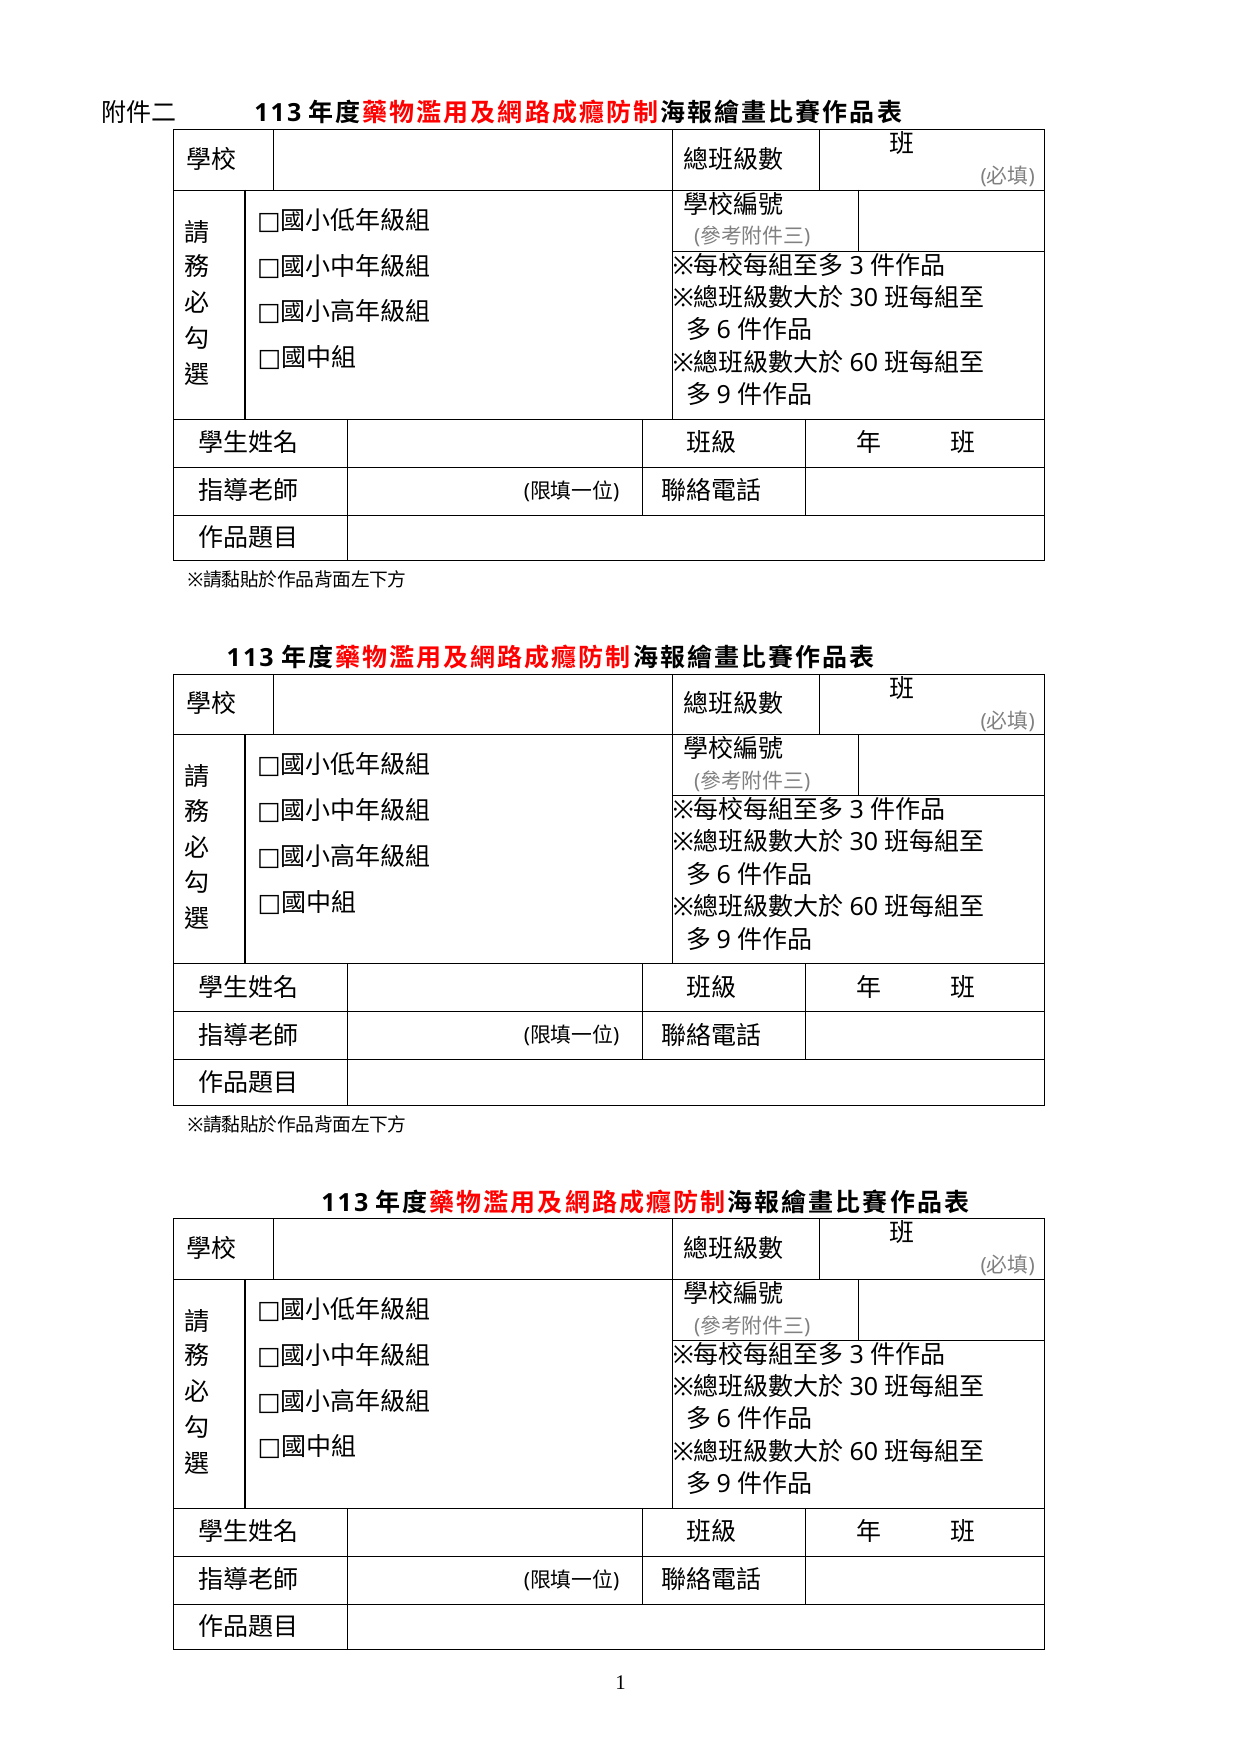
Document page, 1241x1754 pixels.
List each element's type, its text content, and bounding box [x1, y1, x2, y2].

table_header 總班級數 [673, 1219, 819, 1279]
table_header [274, 130, 672, 189]
table_header 總班級數 [673, 675, 819, 734]
table_cell 聯絡電話 [643, 1012, 805, 1059]
table_cell ※每校每組至多 3 件作品 ※總班級數大於 30 班每組至 多 6 件作品 ※總班級數大於 60 班每組至 多 9 件作品 [673, 252, 1044, 419]
table_cell 學校編號 (參考附件三) [673, 191, 858, 251]
table_cell 請 務 必 勾 選 [174, 735, 244, 963]
table_cell [859, 735, 1044, 795]
table_cell 作品題目 [174, 1060, 347, 1105]
table_cell [348, 1509, 642, 1556]
table_cell [806, 1012, 1044, 1059]
table_cell 學生姓名 [174, 964, 347, 1011]
text ※請黏貼於作品背面左下方 [187, 1109, 1065, 1137]
table_cell 指導老師 [174, 1557, 347, 1604]
table_cell □國小低年級組 □國小中年級組 □國小高年級組 □國中組 [246, 191, 672, 419]
table_cell [806, 1557, 1044, 1604]
table_cell □國小低年級組 □國小中年級組 □國小高年級組 □國中組 [246, 735, 672, 963]
table_cell ※每校每組至多 3 件作品 ※總班級數大於 30 班每組至 多 6 件作品 ※總班級數大於 60 班每組至 多 9 件作品 [673, 1341, 1044, 1508]
text ※請黏貼於作品背面左下方 [187, 565, 1065, 592]
table_cell ※每校每組至多 3 件作品 ※總班級數大於 30 班每組至 多 6 件作品 ※總班級數大於 60 班每組至 多 9 件作品 [673, 796, 1044, 963]
table_header 班 (必填) [820, 1219, 1044, 1279]
table_cell 聯絡電話 [643, 1557, 805, 1604]
table_cell [348, 1605, 1044, 1649]
table_cell 年 班 [806, 1509, 1044, 1556]
table_header [274, 1219, 672, 1279]
text 113年度藥物濫用及網路成癮防制海報繪畫比賽作品表 [89, 1182, 1065, 1218]
table_header 班 (必填) [820, 130, 1044, 189]
table_cell [348, 516, 1044, 560]
table_cell 指導老師 [174, 468, 347, 515]
table_cell [859, 191, 1044, 251]
table_header 學校 [174, 130, 273, 189]
table_cell 學校編號 (參考附件三) [673, 735, 858, 795]
table_cell 班級 [643, 964, 805, 1011]
table_cell 聯絡電話 [643, 468, 805, 515]
table_cell (限填一位) [348, 1012, 642, 1059]
table_header 總班級數 [673, 130, 819, 189]
table_cell 學校編號 (參考附件三) [673, 1280, 858, 1340]
table_cell 請 務 必 勾 選 [174, 1280, 244, 1508]
table_cell 班級 [643, 1509, 805, 1556]
table_cell 作品題目 [174, 516, 347, 560]
table_cell (限填一位) [348, 1557, 642, 1604]
table_cell 學生姓名 [174, 1509, 347, 1556]
table_cell 請 務 必 勾 選 [174, 191, 244, 419]
table_header 學校 [174, 675, 273, 734]
table_cell [859, 1280, 1044, 1340]
text 113年度藥物濫用及網路成癮防制海報繪畫比賽作品表 [89, 637, 1065, 674]
table_cell [348, 420, 642, 467]
table_header 班 (必填) [820, 675, 1044, 734]
table_cell [348, 964, 642, 1011]
table_cell 作品題目 [174, 1605, 347, 1649]
text 附件二 113年度藥物濫用及網路成癮防制海報繪畫比賽作品表 [101, 93, 1065, 129]
table_cell □國小低年級組 □國小中年級組 □國小高年級組 □國中組 [246, 1280, 672, 1508]
table_cell (限填一位) [348, 468, 642, 515]
table_cell 班級 [643, 420, 805, 467]
table_cell 學生姓名 [174, 420, 347, 467]
table_cell 年 班 [806, 964, 1044, 1011]
table_cell 指導老師 [174, 1012, 347, 1059]
table_cell 年 班 [806, 420, 1044, 467]
table_header [274, 675, 672, 734]
table_header 學校 [174, 1219, 273, 1279]
table_cell [348, 1060, 1044, 1105]
table_cell [806, 468, 1044, 515]
